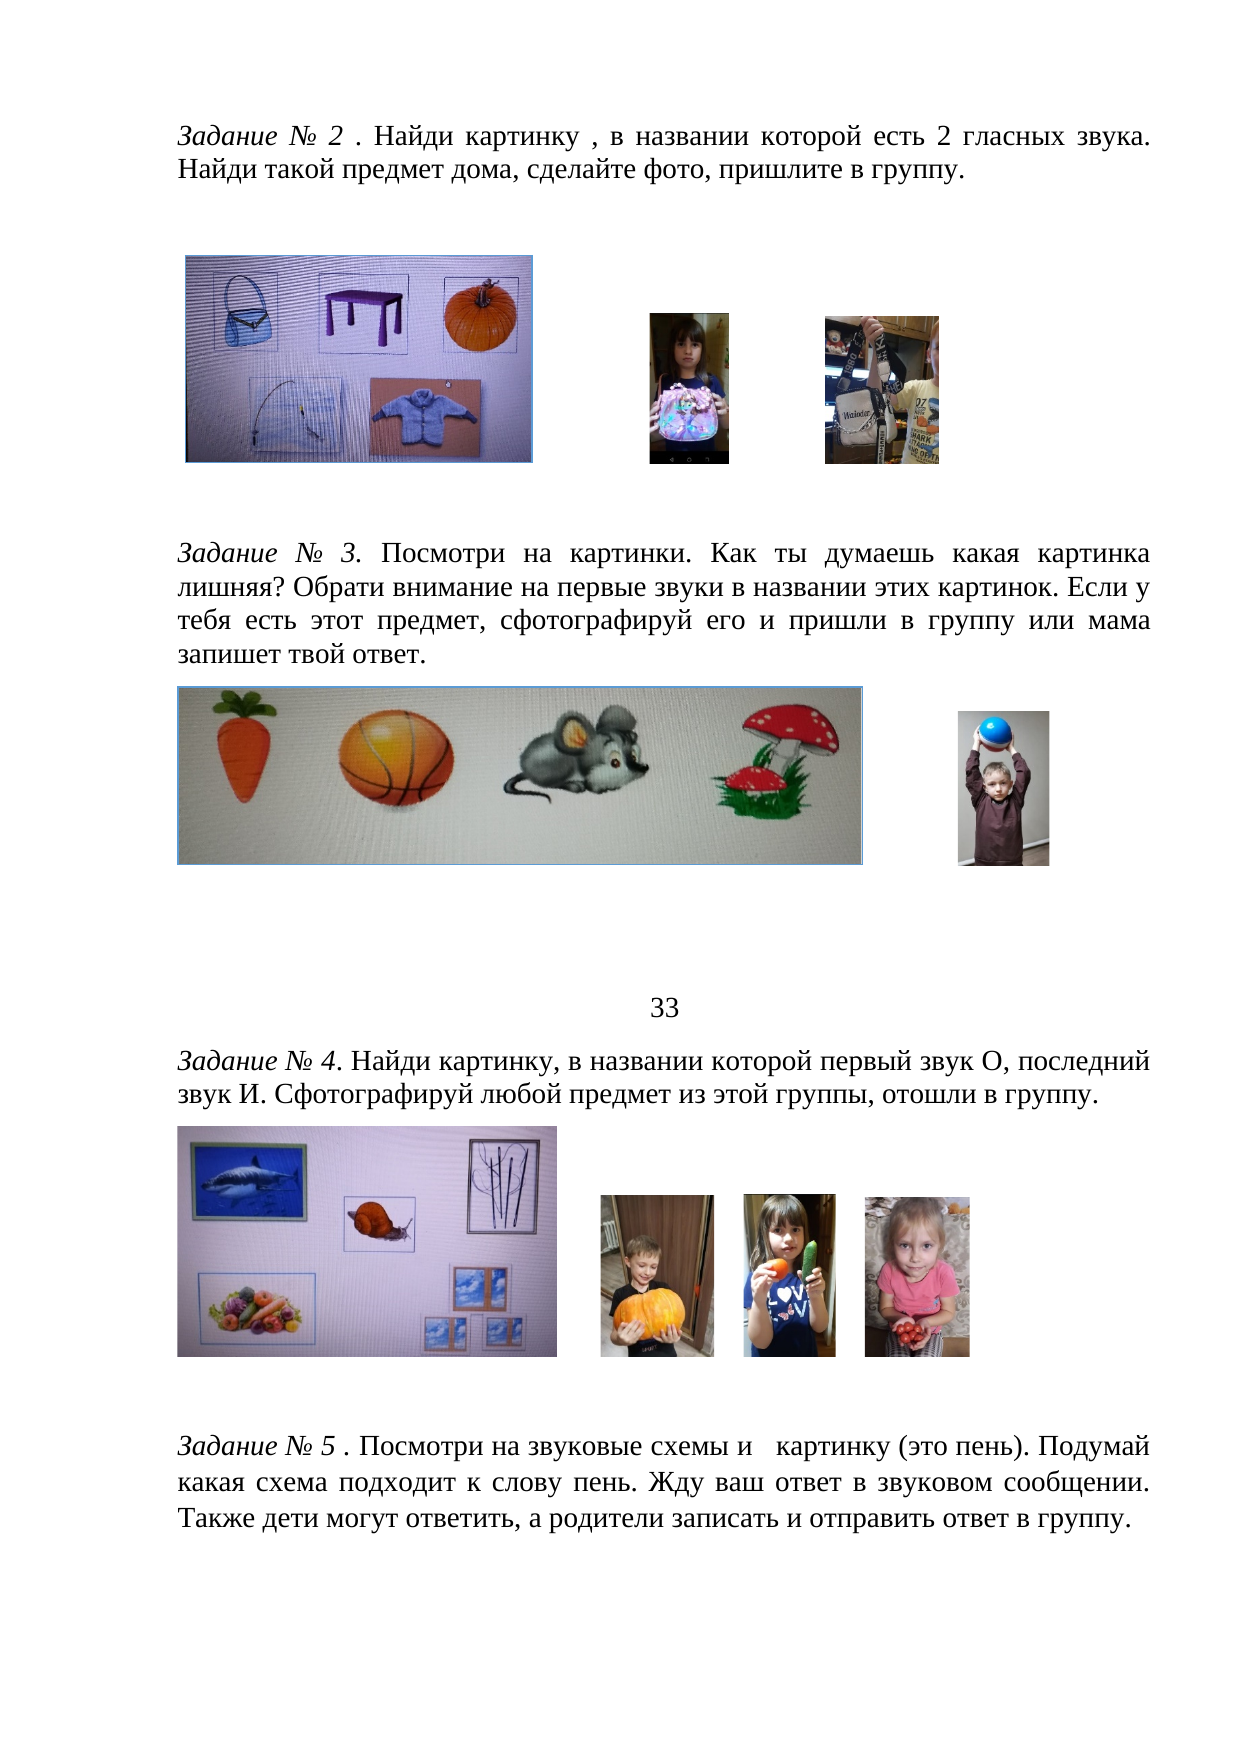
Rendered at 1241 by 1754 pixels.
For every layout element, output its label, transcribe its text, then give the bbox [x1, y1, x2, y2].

picture [825, 316, 939, 464]
picture [179, 688, 862, 864]
picture [177, 1126, 557, 1357]
picture [864, 1197, 970, 1357]
text Задание № 4. Найди картинку, в названии которой первый звук О, последний звук И. Сфотографируй любой предмет из этой группы, отошли в группу. [177, 1043, 1152, 1110]
text Задание № 5 . Посмотри на звуковые схемы и картинку (это пень). Подумай какая схема подходит к слову пень. Жду ваш ответ в звуковом сообщении. Также дети могут ответить, а родители записать и отправить ответ в группу. [177, 1428, 1152, 1534]
text 33 [177, 990, 1152, 1023]
picture [957, 711, 1050, 866]
picture [600, 1195, 715, 1357]
text Задание № 2 . Найди картинку , в названии которой есть 2 гласных звука. Найди такой предмет дома, сделайте фото, пришлите в группу. [177, 118, 1152, 185]
text Задание № 3. Посмотри на картинки. Как ты думаешь какая картинка лишняя? Обрати внимание на первые звуки в названии этих картинок. Если у тебя есть этот предмет, сфотографируй его и пришли в группу или мама запишет твой ответ. [177, 535, 1152, 669]
picture [649, 313, 729, 464]
picture [743, 1194, 836, 1357]
picture [186, 256, 531, 462]
